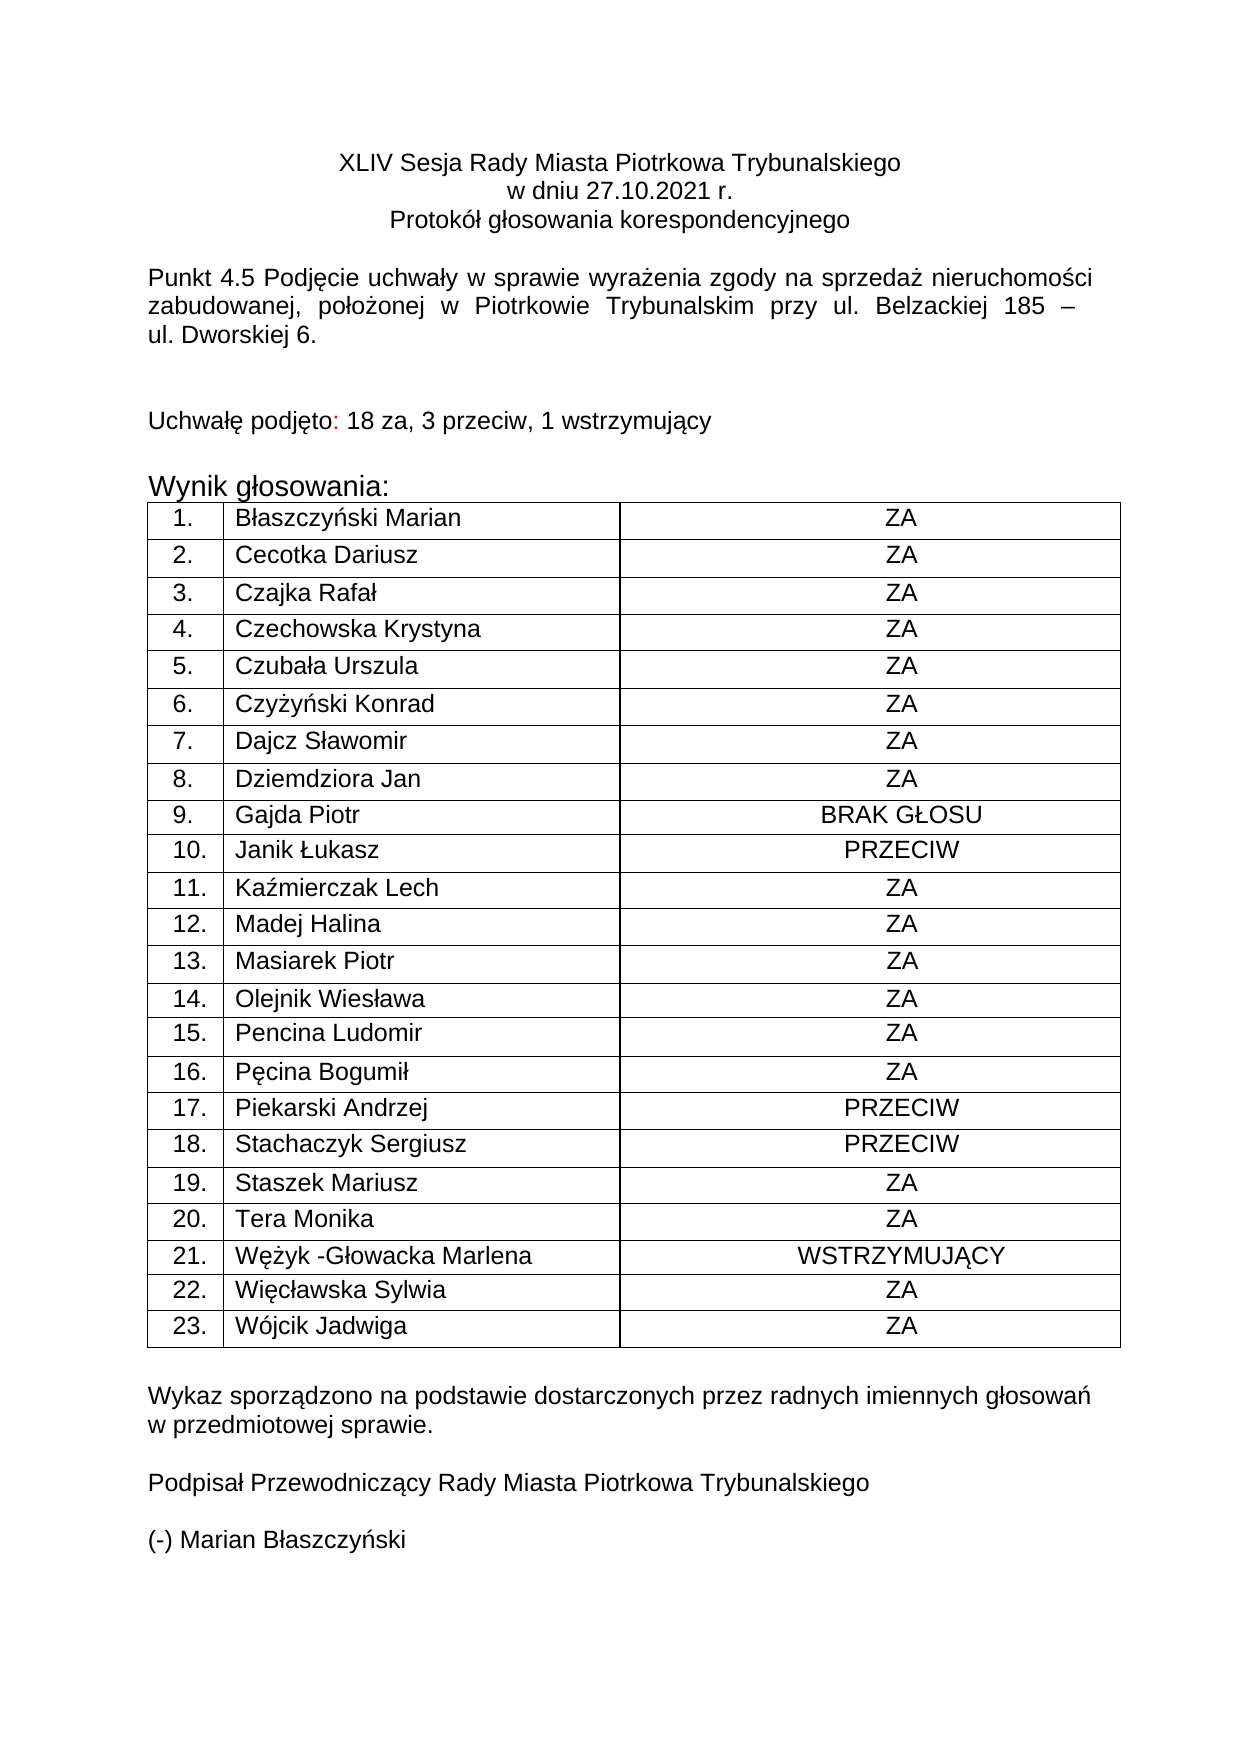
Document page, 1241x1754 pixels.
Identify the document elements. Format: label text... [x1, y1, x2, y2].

table_cell ZA [621, 1275, 1120, 1310]
table_cell Czyżyński Konrad [224, 689, 619, 725]
table_cell [148, 1241, 223, 1274]
text Podpisał Przewodniczący Rady Miasta Piotrkowa Trybunalskiego [148, 1467, 1093, 1496]
table_cell Czechowska Krystyna [224, 615, 619, 650]
text Uchwałę podjęto: 18 za, 3 przeciw, 1 wstrzymujący [148, 406, 1093, 435]
table_cell Czubała Urszula [224, 651, 619, 688]
table_cell ZA [621, 764, 1120, 799]
table_cell [148, 1018, 223, 1056]
table_cell ZA [621, 540, 1120, 577]
table_cell ZA [621, 651, 1120, 688]
table_cell ZA [621, 1168, 1120, 1203]
table_cell PRZECIW [621, 1093, 1120, 1128]
table_cell Stachaczyk Sergiusz [224, 1130, 619, 1167]
text Punkt 4.5 Podjęcie uchwały w sprawie wyrażenia zgody na sprzedaż nieruchomości zabudowanej, położonej w Piotrkowie Trybunalskim przy ul. Belzackiej 185 – ul. Dworskiej 6. [148, 263, 1093, 349]
table_cell [148, 764, 223, 799]
table_cell ZA [621, 909, 1120, 945]
table_cell BRAK GŁOSU [621, 801, 1120, 833]
table_cell Pęcina Bogumił [224, 1057, 619, 1092]
table_cell [148, 946, 223, 983]
table_cell Wężyk -Głowacka Marlena [224, 1241, 619, 1274]
table_cell ZA [621, 578, 1120, 613]
table_cell [148, 1311, 223, 1347]
table_cell Janik Łukasz [224, 835, 619, 872]
table_cell [148, 578, 223, 613]
table_cell Masiarek Piotr [224, 946, 619, 983]
text (-) Marian Błaszczyński [148, 1525, 1093, 1554]
table_cell [148, 873, 223, 908]
table_cell Czajka Rafał [224, 578, 619, 613]
table_cell [148, 540, 223, 577]
table_cell ZA [621, 1057, 1120, 1092]
table_cell Więcławska Sylwia [224, 1275, 619, 1310]
table_cell ZA [621, 984, 1120, 1017]
table_cell [148, 689, 223, 725]
text XLIV Sesja Rady Miasta Piotrkowa Trybunalskiego [148, 148, 1093, 176]
table_cell Tera Monika [224, 1204, 619, 1240]
table_cell [148, 801, 223, 833]
table_cell Madej Halina [224, 909, 619, 945]
table_cell Cecotka Dariusz [224, 540, 619, 577]
table_cell ZA [621, 615, 1120, 650]
table_cell Wójcik Jadwiga [224, 1311, 619, 1347]
table_cell [148, 909, 223, 945]
table_cell Pencina Ludomir [224, 1018, 619, 1056]
table_cell Dajcz Sławomir [224, 726, 619, 763]
table_cell ZA [621, 689, 1120, 725]
table_cell [148, 1130, 223, 1167]
table_cell Gajda Piotr [224, 801, 619, 833]
table_cell ZA [621, 946, 1120, 983]
table_cell Piekarski Andrzej [224, 1093, 619, 1128]
text w dniu 27.10.2021 r. [148, 176, 1093, 205]
table_cell PRZECIW [621, 1130, 1120, 1167]
table_cell [148, 615, 223, 650]
table_cell [148, 1168, 223, 1203]
table_cell [148, 1057, 223, 1092]
text Protokół głosowania korespondencyjnego [148, 205, 1093, 234]
table_cell ZA [621, 1204, 1120, 1240]
table_cell [148, 984, 223, 1017]
table_cell [148, 1204, 223, 1240]
table_cell ZA [621, 1311, 1120, 1347]
table_cell ZA [621, 1018, 1120, 1056]
table_cell Dziemdziora Jan [224, 764, 619, 799]
table_header [148, 503, 223, 539]
table_header ZA [621, 503, 1120, 539]
table_cell [148, 1093, 223, 1128]
table_cell Olejnik Wiesława [224, 984, 619, 1017]
table_cell [148, 835, 223, 872]
table_header Błaszczyński Marian [224, 503, 619, 539]
table_cell ZA [621, 873, 1120, 908]
table_cell [148, 726, 223, 763]
table_cell WSTRZYMUJĄCY [621, 1241, 1120, 1274]
table_cell [148, 1275, 223, 1310]
table_cell [148, 651, 223, 688]
text Wynik głosowania: [124, 469, 1093, 502]
table_cell Staszek Mariusz [224, 1168, 619, 1203]
table_cell Kaźmierczak Lech [224, 873, 619, 908]
text Wykaz sporządzono na podstawie dostarczonych przez radnych imiennych głosowań w przedmiotowej sprawie. [148, 1381, 1093, 1439]
table_cell PRZECIW [621, 835, 1120, 872]
table_cell ZA [621, 726, 1120, 763]
